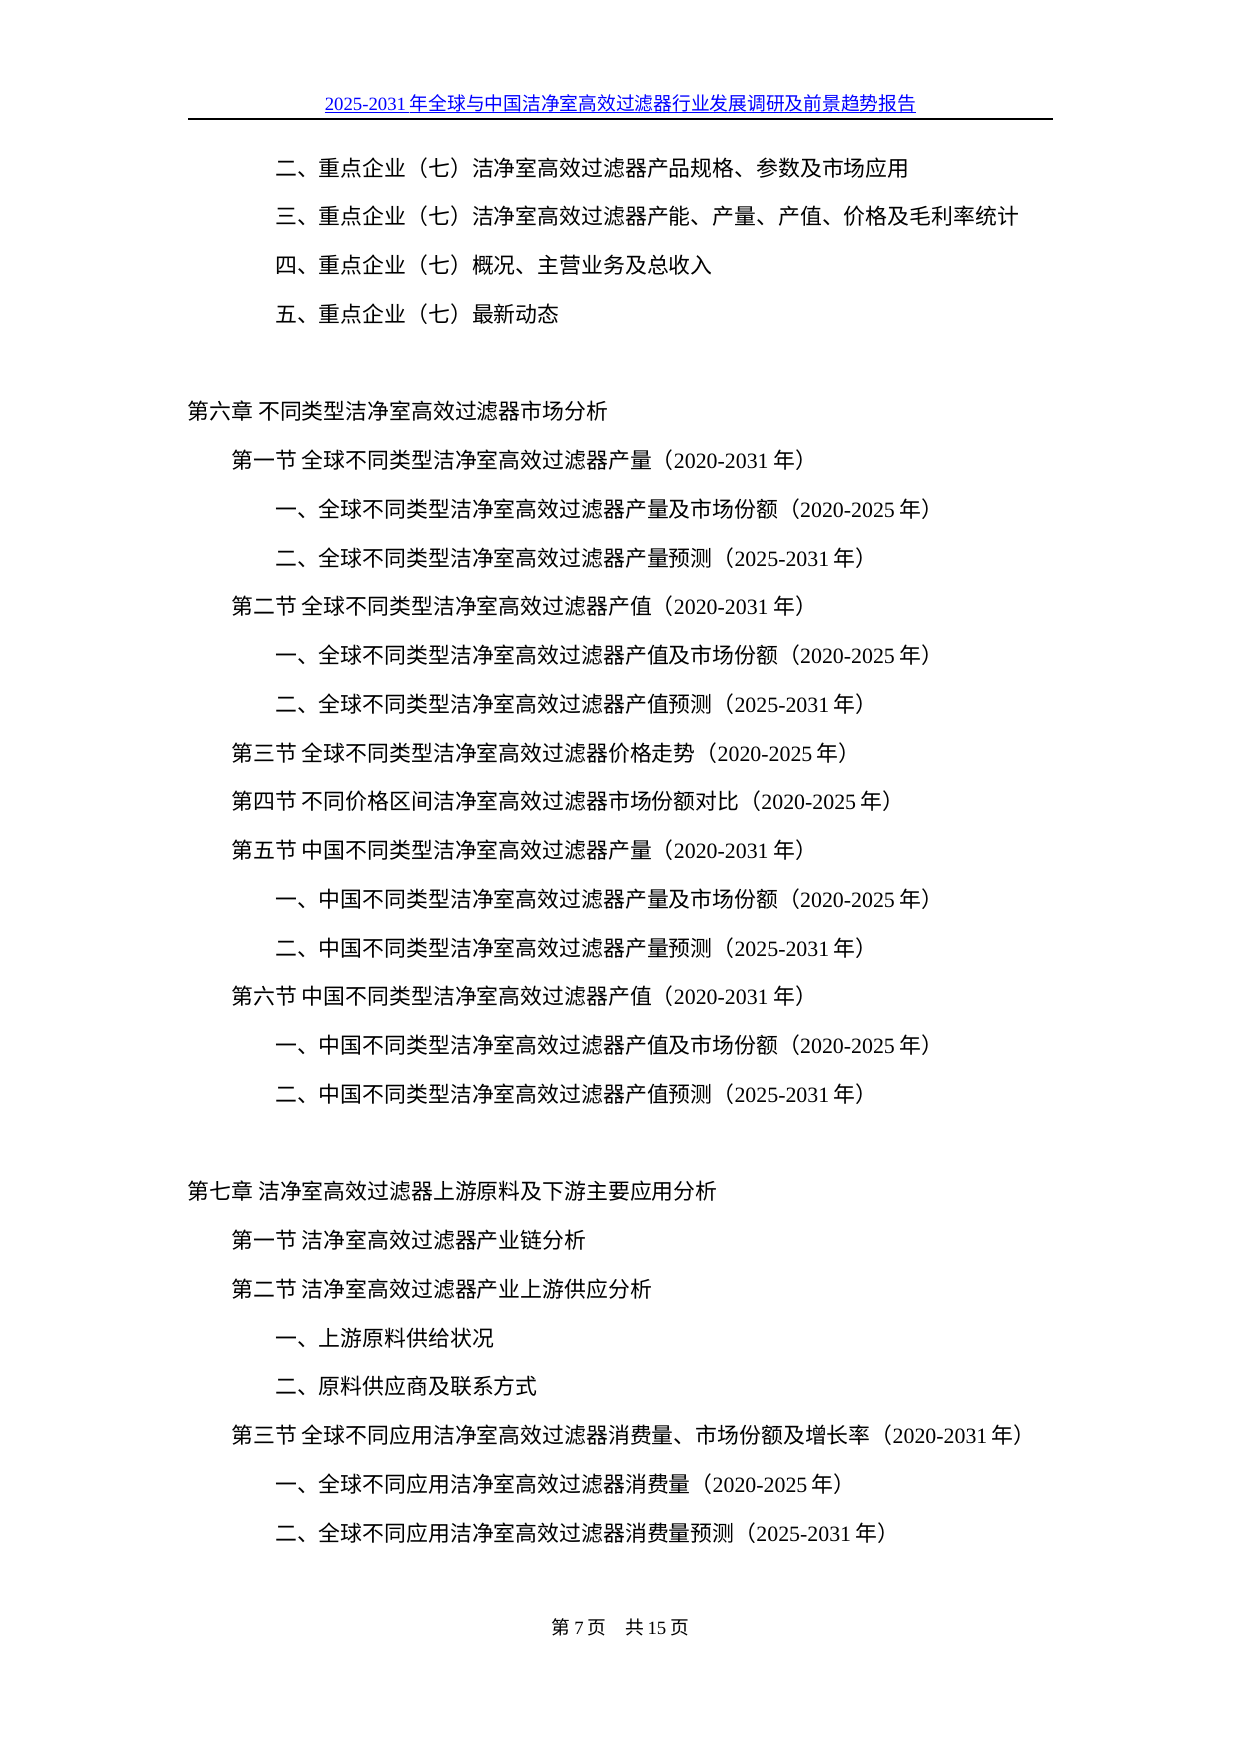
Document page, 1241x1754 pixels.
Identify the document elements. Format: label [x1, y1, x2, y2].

text [187, 150, 1053, 1548]
